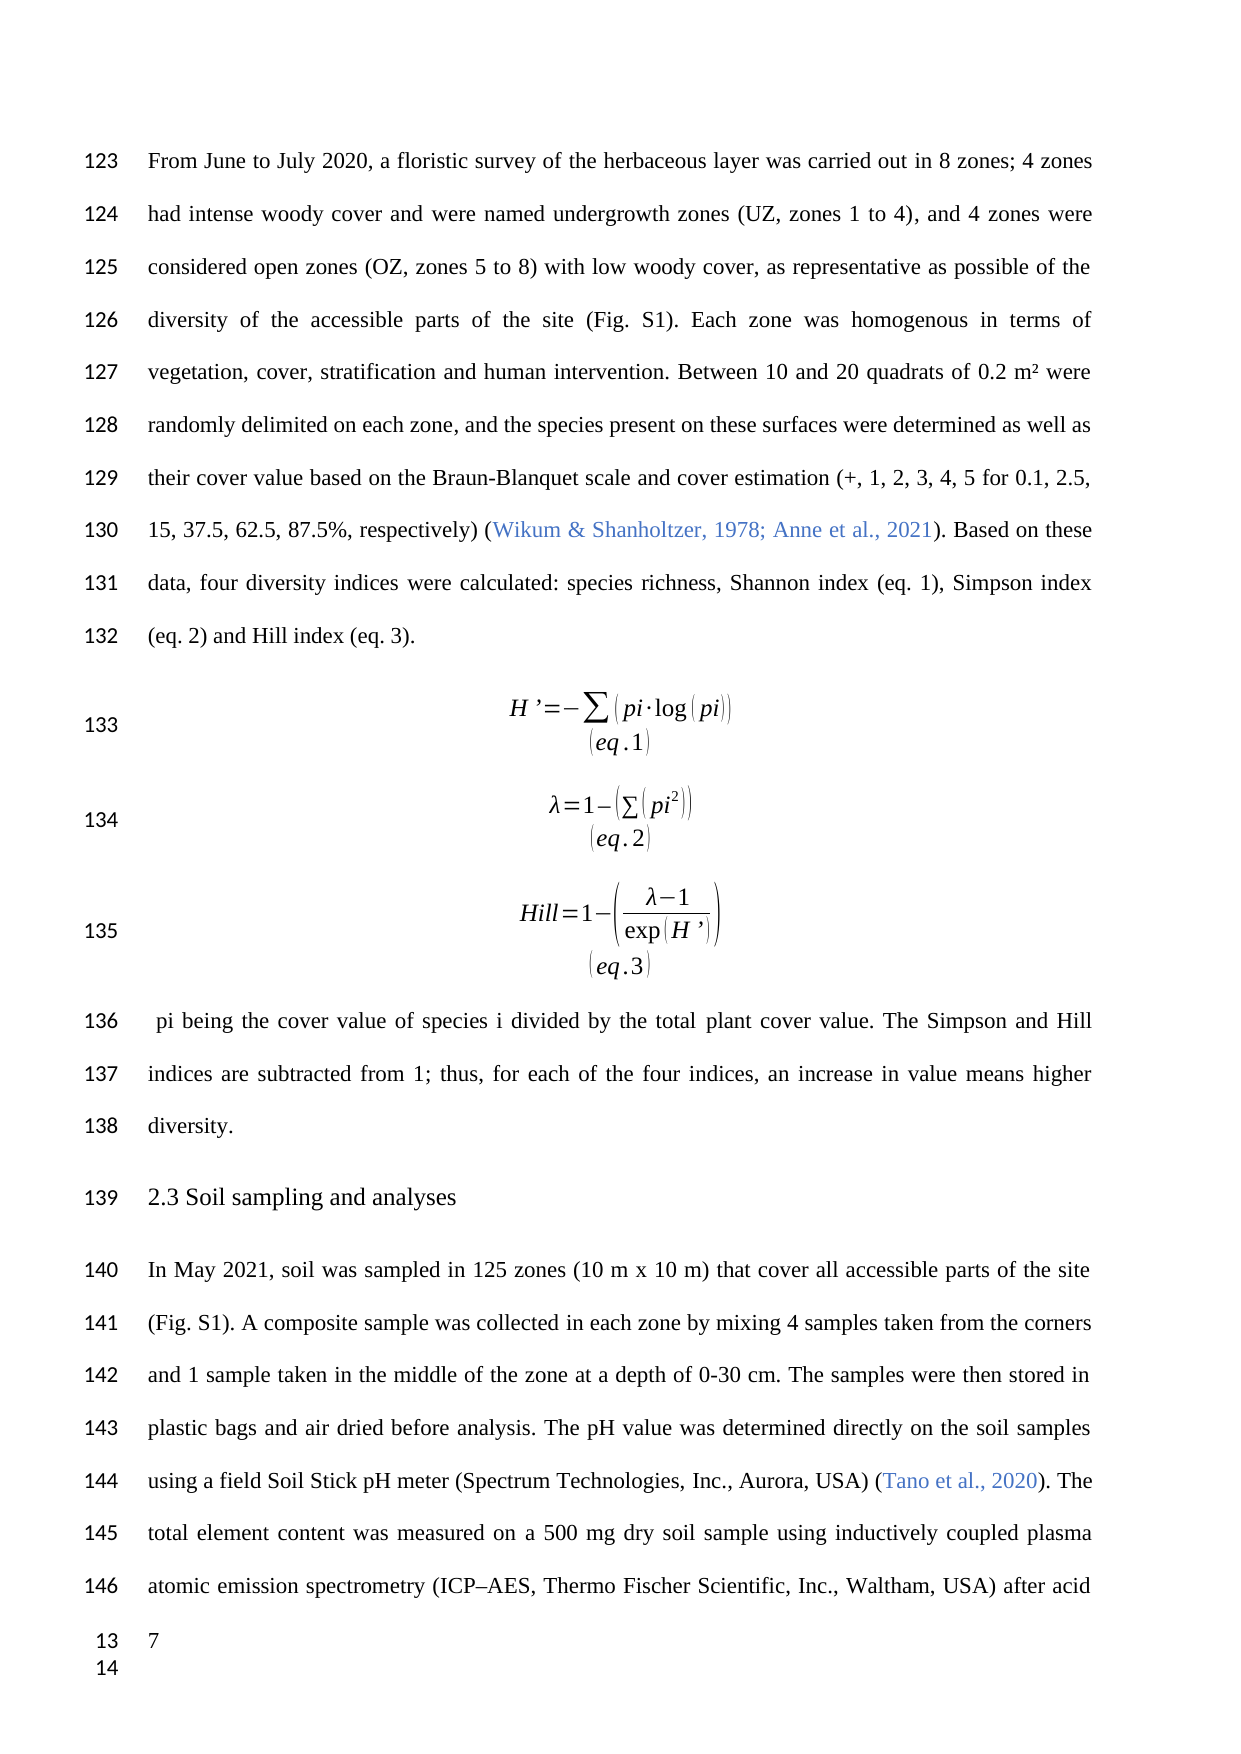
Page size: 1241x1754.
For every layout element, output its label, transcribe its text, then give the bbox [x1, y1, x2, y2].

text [148, 1256, 1093, 1598]
text From June to July 2020, a floristic survey of the herbaceous layer was carried out in 8 zones; 4 zones had intense woody cover and were named undergrowth zones (UZ, zones 1 to 4), and 4 zones were considered open zones (OZ, zones 5 to 8) with low woody cover, as representative as possible of the diversity of the accessible parts of the site (Fig. S1). Each zone was homogenous in terms of vegetation, cover, stratification and human intervention. Between 10 and 20 quadrats of 0.2 m² were randomly delimited on each zone, and the species present on these surfaces were determined as well as their cover value based on the Braun-Blanquet scale and cover estimation (+, 1, 2, 3, 4, 5 for 0.1, 2.5, 15, 37.5, 62.5, 87.5%, respectively) (Wikum & Shanholtzer, 1978; Anne et al., 2021). Based on these data, four diversity indices were calculated: species richness, Shannon index (eq. 1), Simpson index (eq. 2) and Hill index (eq. 3). [148, 148, 1093, 648]
text pi being the cover value of species i divided by the total plant cover value. The Simpson and Hill indices are subtracted from 1; thus, for each of the four indices, an increase in value means higher diversity. [148, 1007, 1093, 1139]
text 2.3 Soil sampling and analyses [148, 1182, 1093, 1211]
